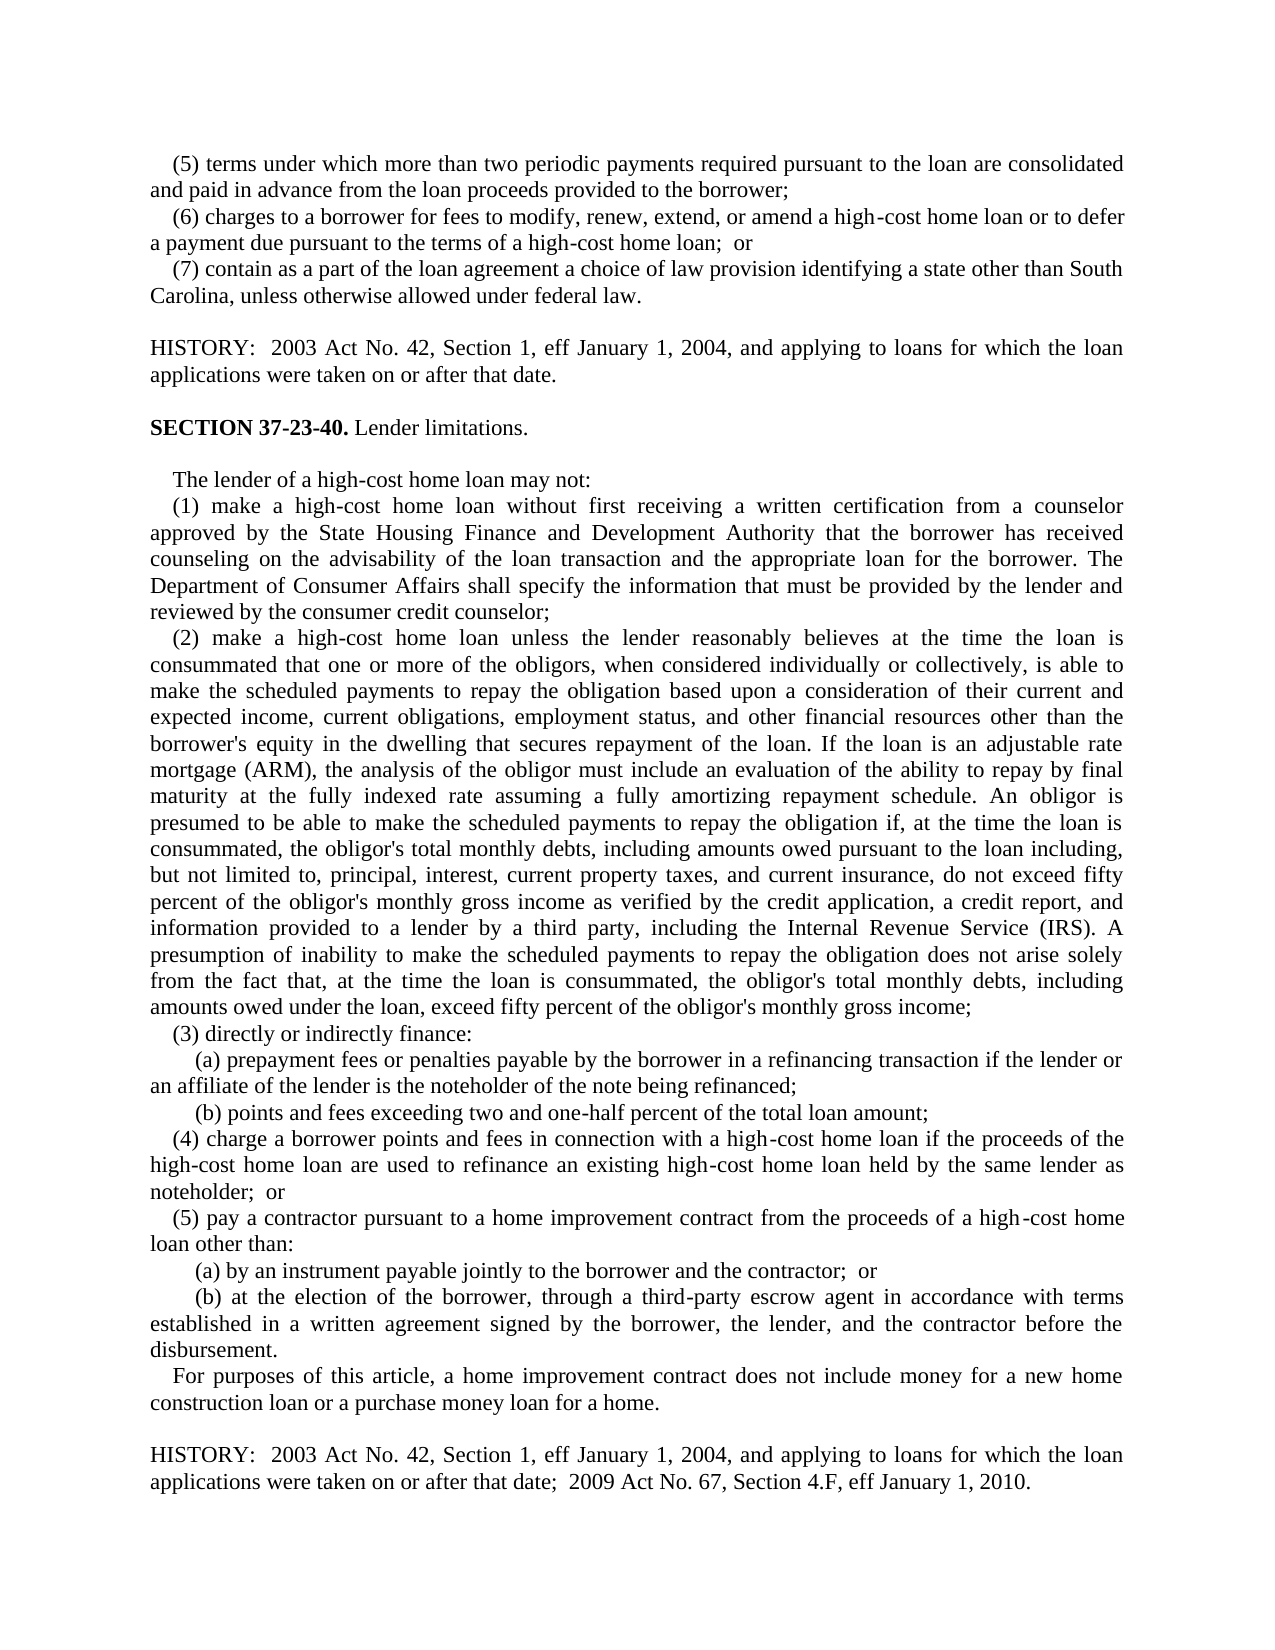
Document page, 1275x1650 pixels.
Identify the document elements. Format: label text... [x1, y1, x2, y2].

text (7) contain as a part of the loan agreement a choice of law provision identifying a state other than South Carolina, unless otherwise allowed under federal law. [150, 255, 1125, 308]
text HISTORY: 2003 Act No. 42, Section 1, eff January 1, 2004, and applying to loans for which the loan applications were taken on or after that date; 2009 Act No. 67, Section 4.F, eff January 1, 2010. [150, 1441, 1125, 1494]
text (a) by an instrument payable jointly to the borrower and the contractor; or [150, 1257, 1125, 1283]
text The lender of a high-cost home loan may not: [150, 466, 1125, 493]
text (b) points and fees exceeding two and one-half percent of the total loan amount; [150, 1099, 1125, 1125]
text (2) make a high-cost home loan unless the lender reasonably believes at the time the loan is consummated that one or more of the obligors, when considered individually or collectively, is able to make the scheduled payments to repay the obligation based upon a consideration of their current and expected income, current obligations, employment status, and other financial resources other than the borrower's equity in the dwelling that secures repayment of the loan. If the loan is an adjustable rate mortgage (ARM), the analysis of the obligor must include an evaluation of the ability to repay by final maturity at the fully indexed rate assuming a fully amortizing repayment schedule. An obligor is presumed to be able to make the scheduled payments to repay the obligation if, at the time the loan is consummated, the obligor's total monthly debts, including amounts owed pursuant to the loan including, but not limited to, principal, interest, current property taxes, and current insurance, do not exceed fifty percent of the obligor's monthly gross income as verified by the credit application, a credit report, and information provided to a lender by a third party, including the Internal Revenue Service (IRS). A presumption of inability to make the scheduled payments to repay the obligation does not arise solely from the fact that, at the time the loan is consummated, the obligor's total monthly debts, including amounts owed under the loan, exceed fifty percent of the obligor's monthly gross income; [150, 624, 1125, 1020]
text (6) charges to a borrower for fees to modify, renew, extend, or amend a high-cost home loan or to defer a payment due pursuant to the terms of a high-cost home loan; or [150, 203, 1125, 255]
text (a) prepayment fees or penalties payable by the borrower in a refinancing transaction if the lender or an affiliate of the lender is the noteholder of the note being refinanced; [150, 1046, 1125, 1099]
text (5) terms under which more than two periodic payments required pursuant to the loan are consolidated and paid in advance from the loan proceeds provided to the borrower; [150, 150, 1125, 203]
text (3) directly or indirectly finance: [150, 1020, 1125, 1046]
text (1) make a high-cost home loan without first receiving a written certification from a counselor approved by the State Housing Finance and Development Authority that the borrower has received counseling on the advisability of the loan transaction and the appropriate loan for the borrower. The Department of Consumer Affairs shall specify the information that must be provided by the lender and reviewed by the consumer credit counselor; [150, 493, 1125, 624]
text For purposes of this article, a home improvement contract does not include money for a new home construction loan or a purchase money loan for a home. [150, 1362, 1125, 1415]
text (b) at the election of the borrower, through a third-party escrow agent in accordance with terms established in a written agreement signed by the borrower, the lender, and the contractor before the disbursement. [150, 1283, 1125, 1362]
text HISTORY: 2003 Act No. 42, Section 1, eff January 1, 2004, and applying to loans for which the loan applications were taken on or after that date. [150, 334, 1125, 387]
text (4) charge a borrower points and fees in connection with a high-cost home loan if the proceeds of the high-cost home loan are used to refinance an existing high-cost home loan held by the same lender as noteholder; or [150, 1125, 1125, 1204]
text (5) pay a contractor pursuant to a home improvement contract from the proceeds of a high-cost home loan other than: [150, 1204, 1125, 1257]
text SECTION 37-23-40. Lender limitations. [150, 413, 1125, 440]
